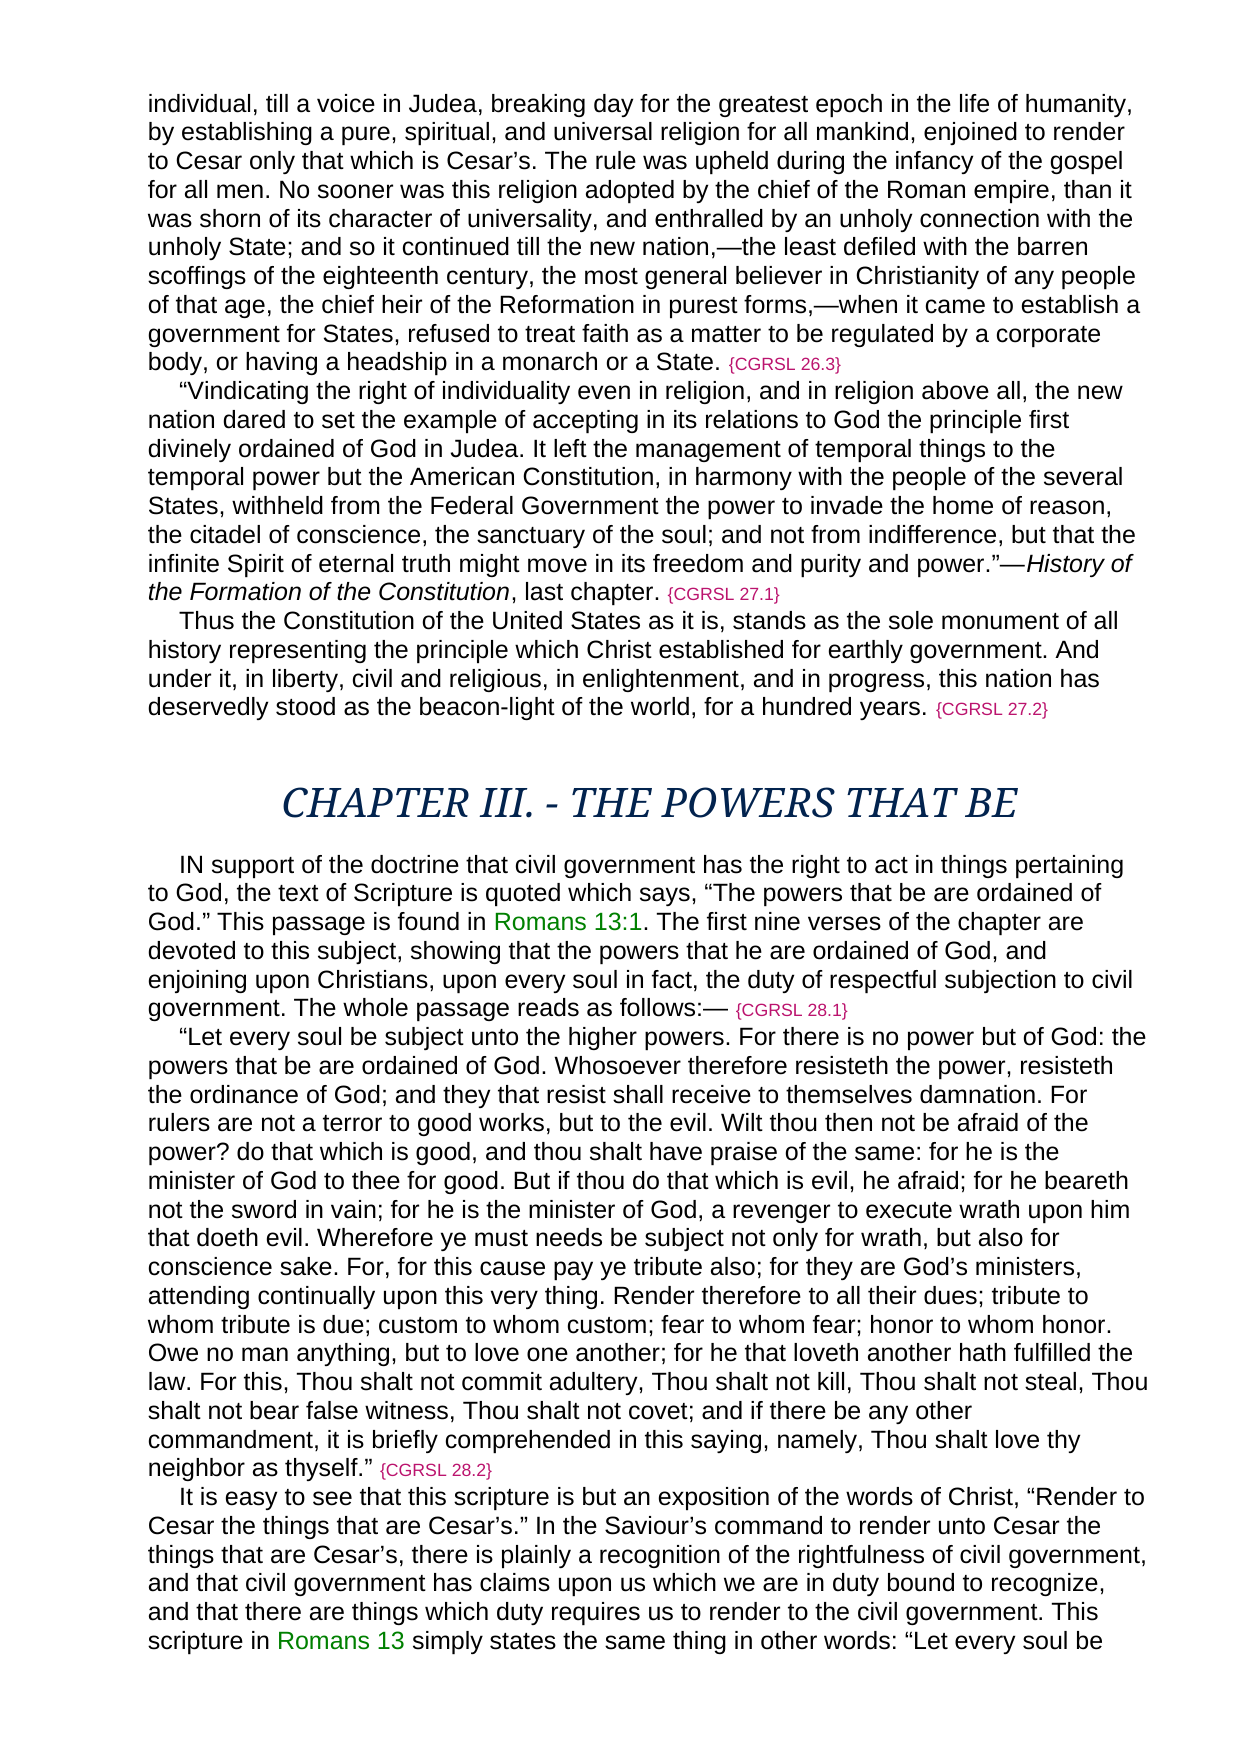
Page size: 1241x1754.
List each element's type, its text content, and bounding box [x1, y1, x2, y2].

text “Vindicating the right of individuality even in religion, and in religion above all, the new nation dared to set the example of accepting in its relations to God the principle first divinely ordained of God in Judea. It left the management of temporal things to the temporal power but the American Constitution, in harmony with the people of the several States, withheld from the Federal Government the power to invade the home of reason, the citadel of conscience, the sanctuary of the soul; and not from indifference, but that the infinite Spirit of eternal truth might move in its freedom and purity and power.”—History of the Formation of the Constitution, last chapter. {CGRSL 27.1} [148, 376, 1152, 606]
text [148, 1482, 1152, 1655]
text Thus the Constitution of the United States as it is, stands as the sole monument of all history representing the principle which Christ established for earthly government. And under it, in liberty, civil and religious, in enlightenment, and in progress, this nation has deservedly stood as the beacon-light of the world, for a hundred years. {CGRSL 27.2} [148, 606, 1152, 721]
text “Let every soul be subject unto the higher powers. For there is no power but of God: the powers that be are ordained of God. Whosoever therefore resisteth the power, resisteth the ordinance of God; and they that resist shall receive to themselves damnation. For rulers are not a terror to good works, but to the evil. Wilt thou then not be afraid of the power? do that which is good, and thou shalt have praise of the same: for he is the minister of God to thee for good. But if thou do that which is evil, he afraid; for he beareth not the sword in vain; for he is the minister of God, a revenger to execute wrath upon him that doeth evil. Wherefore ye must needs be subject not only for wrath, but also for conscience sake. For, for this cause pay ye tribute also; for they are God’s ministers, attending continually upon this very thing. Render therefore to all their dues; tribute to whom tribute is due; custom to whom custom; fear to whom fear; honor to whom honor. Owe no man anything, but to love one another; for he that loveth another hath fulfilled the law. For this, Thou shalt not commit adultery, Thou shalt not kill, Thou shalt not steal, Thou shalt not bear false witness, Thou shalt not covet; and if there be any other commandment, it is briefly comprehended in this saying, namely, Thou shalt love thy neighbor as thyself.” {CGRSL 28.2} [148, 1022, 1152, 1482]
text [148, 88, 1152, 376]
text CHAPTER III. - THE POWERS THAT BE [148, 721, 1152, 829]
text IN support of the doctrine that civil government has the right to act in things pertaining to God, the text of Scripture is quoted which says, “The powers that be are ordained of God.” This passage is found in Romans 13:1. The first nine verses of the chapter are devoted to this subject, showing that the powers that he are ordained of God, and enjoining upon Christians, upon every soul in fact, the duty of respectful subjection to civil government. The whole passage reads as follows:— {CGRSL 28.1} [148, 850, 1152, 1022]
